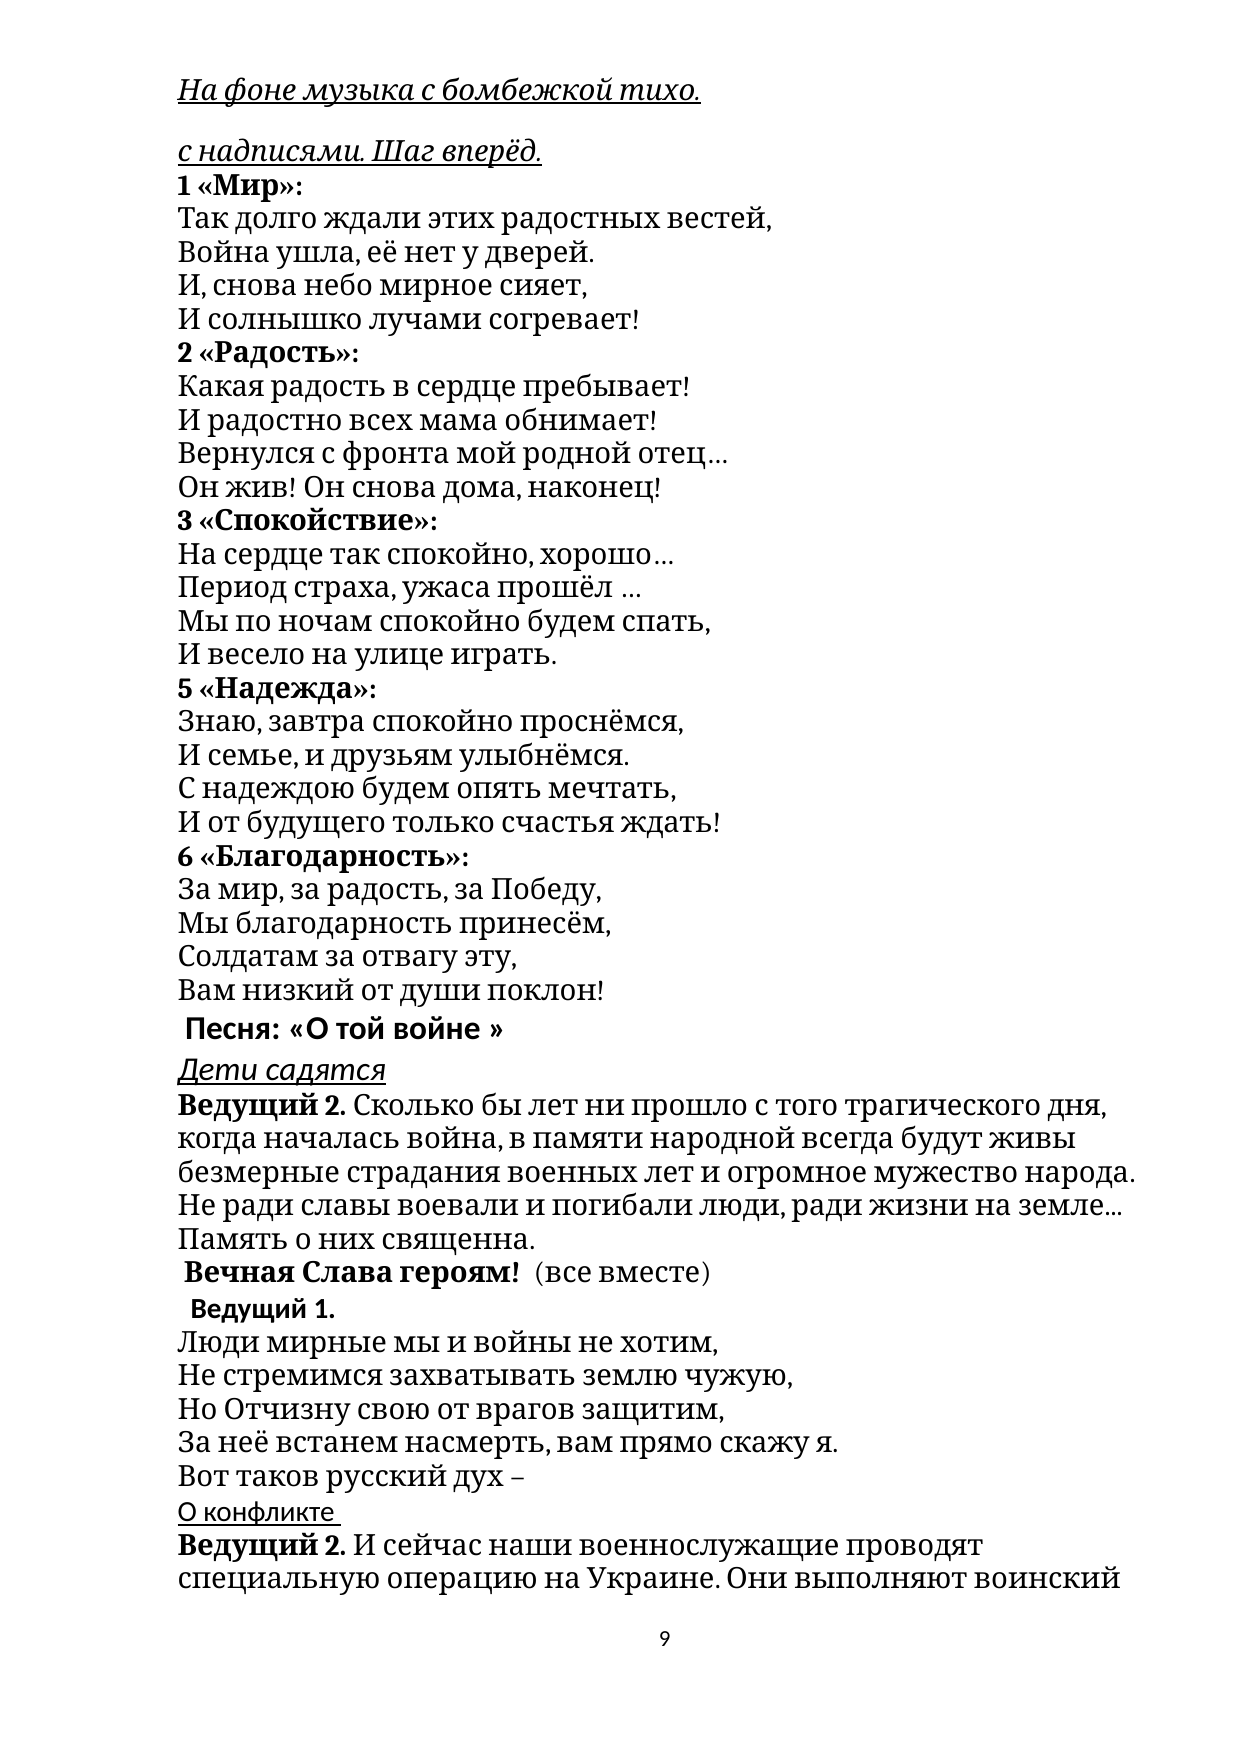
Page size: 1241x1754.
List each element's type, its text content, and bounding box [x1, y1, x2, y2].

text Какая радость в сердце пребывает! [177, 370, 1152, 404]
text И радостно всех мама обнимает! [177, 404, 1152, 437]
text Так долго ждали этих радостных вестей, [177, 202, 1152, 236]
text Вам низкий от души поклон! [177, 974, 1152, 1007]
text Он жив! Он снова дома, наконец! [177, 471, 1152, 504]
text И солнышко лучами согревает! [177, 303, 1152, 337]
text На сердце так спокойно, хорошо… [177, 538, 1152, 571]
text Люди мирные мы и войны не хотим, [177, 1326, 1152, 1359]
text Период страха, ужаса прошёл … [177, 571, 1152, 605]
text Мы по ночам спокойно будем спать, [177, 605, 1152, 638]
text И, снова небо мирное сияет, [177, 269, 1152, 303]
text Мы благодарность принесём, [177, 907, 1152, 940]
text С надеждою будем опять мечтать, [177, 773, 1152, 806]
text Песня: «О той войне » [177, 1007, 1152, 1048]
text За мир, за радость, за Победу, [177, 873, 1152, 907]
text Вернулся с фронта мой родной отец… [177, 437, 1152, 471]
text О конфликте [177, 1493, 1152, 1529]
text Солдатам за отвагу эту, [177, 940, 1152, 974]
text Не стремимся захватывать землю чужую, [177, 1359, 1152, 1393]
text Ведущий 1. [177, 1290, 1152, 1326]
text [177, 1529, 1152, 1596]
text Вечная Слава героям! (все вместе) [177, 1257, 1152, 1290]
text Знаю, завтра спокойно проснёмся, [177, 706, 1152, 739]
text И от будущего только счастья ждать! [177, 806, 1152, 840]
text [177, 135, 1152, 169]
text Вот таков русский дух – [177, 1460, 1152, 1493]
text Ведущий 2. Сколько бы лет ни прошло с того трагического дня, когда началась война, в памяти народной всегда будут живы безмерные страдания военных лет и огромное мужество народа. Не ради славы воевали и погибали люди, ради жизни на земле... Память о них священна. [177, 1089, 1152, 1257]
text 3 «Спокойствие»: [177, 504, 1152, 538]
text 6 «Благодарность»: [177, 840, 1152, 873]
text 2 «Радость»: [177, 337, 1152, 370]
text За неё встанем насмерть, вам прямо скажу я. [177, 1426, 1152, 1460]
text 5 «Надежда»: [177, 672, 1152, 706]
text Дети садятся [177, 1048, 1152, 1089]
text И семье, и друзьям улыбнёмся. [177, 739, 1152, 773]
text И весело на улице играть. [177, 638, 1152, 672]
text Война ушла, её нет у дверей. [177, 236, 1152, 269]
text 1 «Мир»: [177, 169, 1152, 202]
text Но Отчизну свою от врагов защитим, [177, 1393, 1152, 1426]
